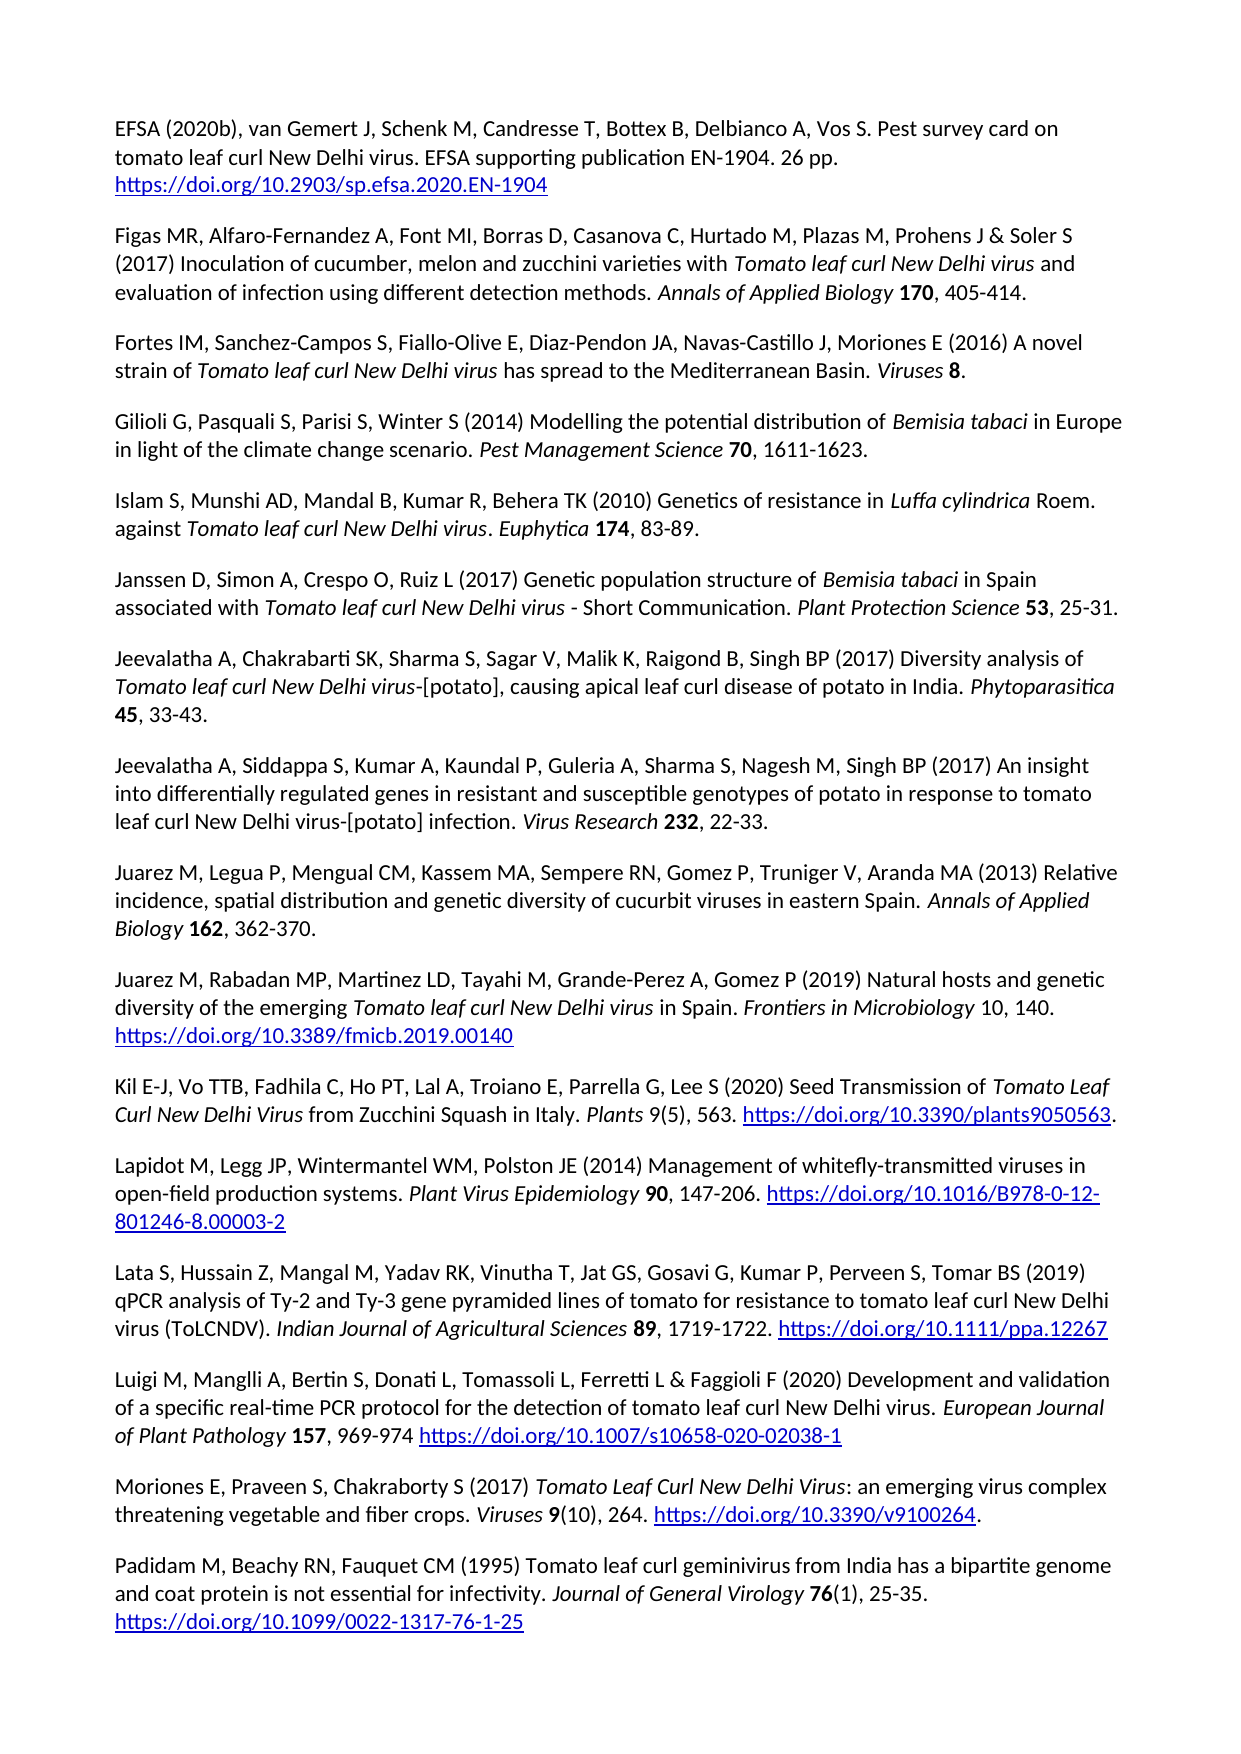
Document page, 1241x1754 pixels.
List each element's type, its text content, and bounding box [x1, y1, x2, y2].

text Fortes IM, Sanchez-Campos S, Fiallo-Olive E, Diaz-Pendon JA, Navas-Castillo J, Moriones E (2016) A novel strain of Tomato leaf curl New Delhi virus has spread to the Mediterranean Basin. Viruses 8. [114, 328, 1126, 384]
text Lapidot M, Legg JP, Wintermantel WM, Polston JE (2014) Management of whitefly-transmitted viruses in open-field production systems. Plant Virus Epidemiology 90, 147-206. https://doi.org/10.1016/B978-0-12-801246-8.00003-2 [114, 1151, 1126, 1235]
text Juarez M, Legua P, Mengual CM, Kassem MA, Sempere RN, Gomez P, Truniger V, Aranda MA (2013) Relative incidence, spatial distribution and genetic diversity of cucurbit viruses in eastern Spain. Annals of Applied Biology 162, 362-370. [114, 858, 1126, 942]
text Lata S, Hussain Z, Mangal M, Yadav RK, Vinutha T, Jat GS, Gosavi G, Kumar P, Perveen S, Tomar BS (2019) qPCR analysis of Ty-2 and Ty-3 gene pyramided lines of tomato for resistance to tomato leaf curl New Delhi virus (ToLCNDV). Indian Journal of Agricultural Sciences 89, 1719-1722. https://doi.org/10.1111/ppa.12267 [114, 1258, 1126, 1342]
text Gilioli G, Pasquali S, Parisi S, Winter S (2014) Modelling the potential distribution of Bemisia tabaci in Europe in light of the climate change scenario. Pest Management Science 70, 1611-1623. [114, 407, 1126, 463]
text Jeevalatha A, Siddappa S, Kumar A, Kaundal P, Guleria A, Sharma S, Nagesh M, Singh BP (2017) An insight into differentially regulated genes in resistant and susceptible genotypes of potato in response to tomato leaf curl New Delhi virus-[potato] infection. Virus Research 232, 22-33. [114, 751, 1126, 835]
text Juarez M, Rabadan MP, Martinez LD, Tayahi M, Grande-Perez A, Gomez P (2019) Natural hosts and genetic diversity of the emerging Tomato leaf curl New Delhi virus in Spain. Frontiers in Microbiology 10, 140. https://doi.org/10.3389/fmicb.2019.00140 [114, 965, 1126, 1049]
text Islam S, Munshi AD, Mandal B, Kumar R, Behera TK (2010) Genetics of resistance in Luffa cylindrica Roem. against Tomato leaf curl New Delhi virus. Euphytica 174, 83-89. [114, 486, 1126, 542]
text Janssen D, Simon A, Crespo O, Ruiz L (2017) Genetic population structure of Bemisia tabaci in Spain associated with Tomato leaf curl New Delhi virus - Short Communication. Plant Protection Science 53, 25-31. [114, 565, 1126, 621]
text Figas MR, Alfaro-Fernandez A, Font MI, Borras D, Casanova C, Hurtado M, Plazas M, Prohens J & Soler S (2017) Inoculation of cucumber, melon and zucchini varieties with Tomato leaf curl New Delhi virus and evaluation of infection using different detection methods. Annals of Applied Biology 170, 405-414. [114, 222, 1126, 306]
text Moriones E, Praveen S, Chakraborty S (2017) Tomato Leaf Curl New Delhi Virus: an emerging virus complex threatening vegetable and fiber crops. Viruses 9(10), 264. https://doi.org/10.3390/v9100264. [114, 1472, 1126, 1528]
text EFSA (2020b), van Gemert J, Schenk M, Candresse T, Bottex B, Delbianco A, Vos S. Pest survey card on tomato leaf curl New Delhi virus. EFSA supporting publication EN-1904. 26 pp. https://doi.org/10.2903/sp.efsa.2020.EN-1904 [114, 114, 1126, 199]
text Jeevalatha A, Chakrabarti SK, Sharma S, Sagar V, Malik K, Raigond B, Singh BP (2017) Diversity analysis of Tomato leaf curl New Delhi virus-[potato], causing apical leaf curl disease of potato in India. Phytoparasitica 45, 33-43. [114, 644, 1126, 728]
text Luigi M, Manglli A, Bertin S, Donati L, Tomassoli L, Ferretti L & Faggioli F (2020) Development and validation of a specific real-time PCR protocol for the detection of tomato leaf curl New Delhi virus. European Journal of Plant Pathology 157, 969-974 https://doi.org/10.1007/s10658-020-02038-1 [114, 1365, 1126, 1449]
text Kil E-J, Vo TTB, Fadhila C, Ho PT, Lal A, Troiano E, Parrella G, Lee S (2020) Seed Transmission of Tomato Leaf Curl New Delhi Virus from Zucchini Squash in Italy. Plants 9(5), 563. https://doi.org/10.3390/plants9050563. [114, 1072, 1126, 1128]
text Padidam M, Beachy RN, Fauquet CM (1995) Tomato leaf curl geminivirus from India has a bipartite genome and coat protein is not essential for infectivity. Journal of General Virology 76(1), 25-35. https://doi.org/10.1099/0022-1317-76-1-25 [114, 1551, 1126, 1635]
